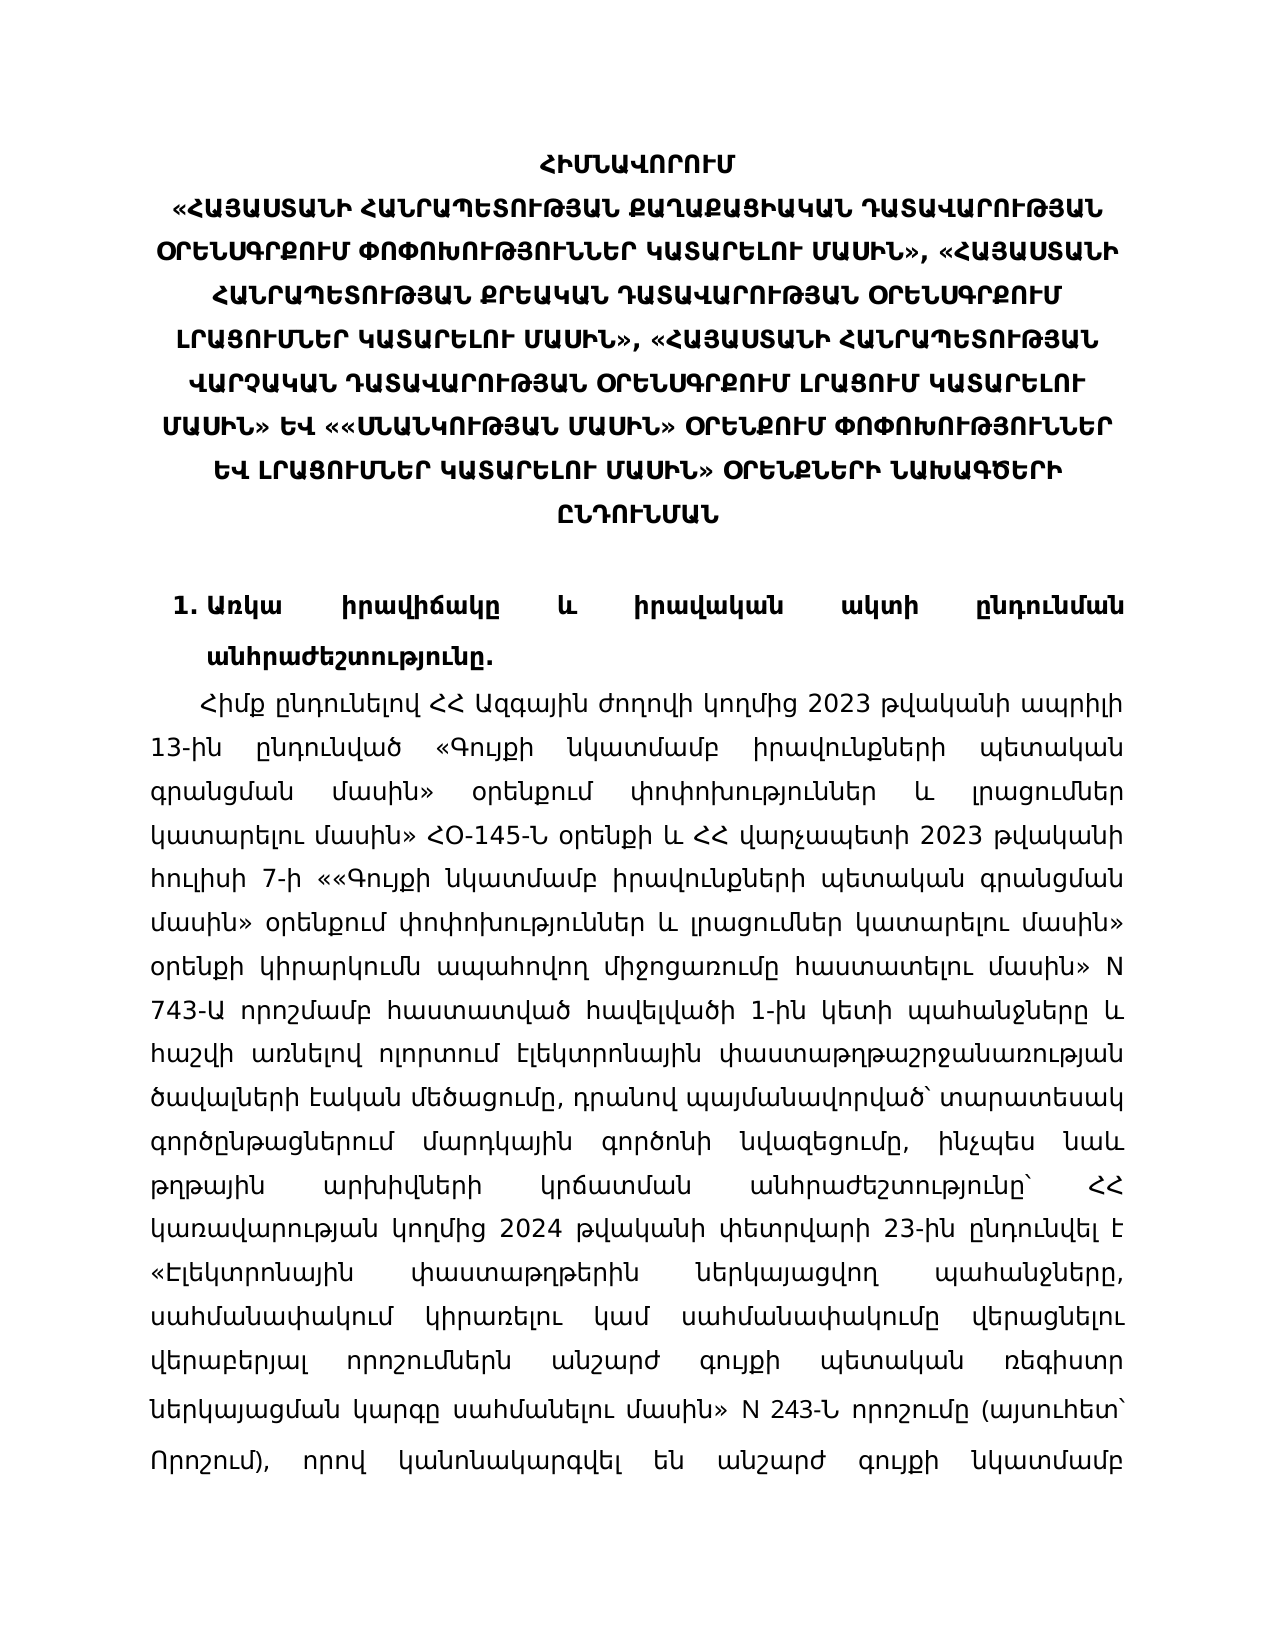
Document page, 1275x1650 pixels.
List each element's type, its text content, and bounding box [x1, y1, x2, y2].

list Առկա իրավիճակը և իրավական ակտի ընդունման անհրաժեշտությունը․ [172, 587, 1125, 673]
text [150, 689, 1125, 1477]
text ՀԻՄՆԱՎՈՐՈՒՄ [150, 150, 1125, 179]
text «ՀԱՅԱՍՏԱՆԻ ՀԱՆՐԱՊԵՏՈՒԹՅԱՆ ՔԱՂԱՔԱՑԻԱԿԱՆ ԴԱՏԱՎԱՐՈՒԹՅԱՆ ՕՐԵՆՍԳՐՔՈՒՄ ՓՈՓՈԽՈՒԹՅՈՒՆՆԵՐ ԿԱՏԱՐԵԼՈՒ ՄԱՍԻՆ», «ՀԱՅԱՍՏԱՆԻ ՀԱՆՐԱՊԵՏՈՒԹՅԱՆ ՔՐԵԱԿԱՆ ԴԱՏԱՎԱՐՈՒԹՅԱՆ ՕՐԵՆՍԳՐՔՈՒՄ ԼՐԱՑՈՒՄՆԵՐ ԿԱՏԱՐԵԼՈՒ ՄԱՍԻՆ», «ՀԱՅԱՍՏԱՆԻ ՀԱՆՐԱՊԵՏՈՒԹՅԱՆ ՎԱՐՉԱԿԱՆ ԴԱՏԱՎԱՐՈՒԹՅԱՆ ՕՐԵՆՍԳՐՔՈՒՄ ԼՐԱՑՈՒՄ ԿԱՏԱՐԵԼՈՒ ՄԱՍԻՆ» ԵՎ ««ՍՆԱՆԿՈՒԹՅԱՆ ՄԱՍԻՆ» ՕՐԵՆՔՈՒՄ ՓՈՓՈԽՈՒԹՅՈՒՆՆԵՐ ԵՎ ԼՐԱՑՈՒՄՆԵՐ ԿԱՏԱՐԵԼՈՒ ՄԱՍԻՆ» ՕՐԵՆՔՆԵՐԻ ՆԱԽԱԳԾԵՐԻ ԸՆԴՈՒՆՄԱՆ [150, 194, 1125, 529]
